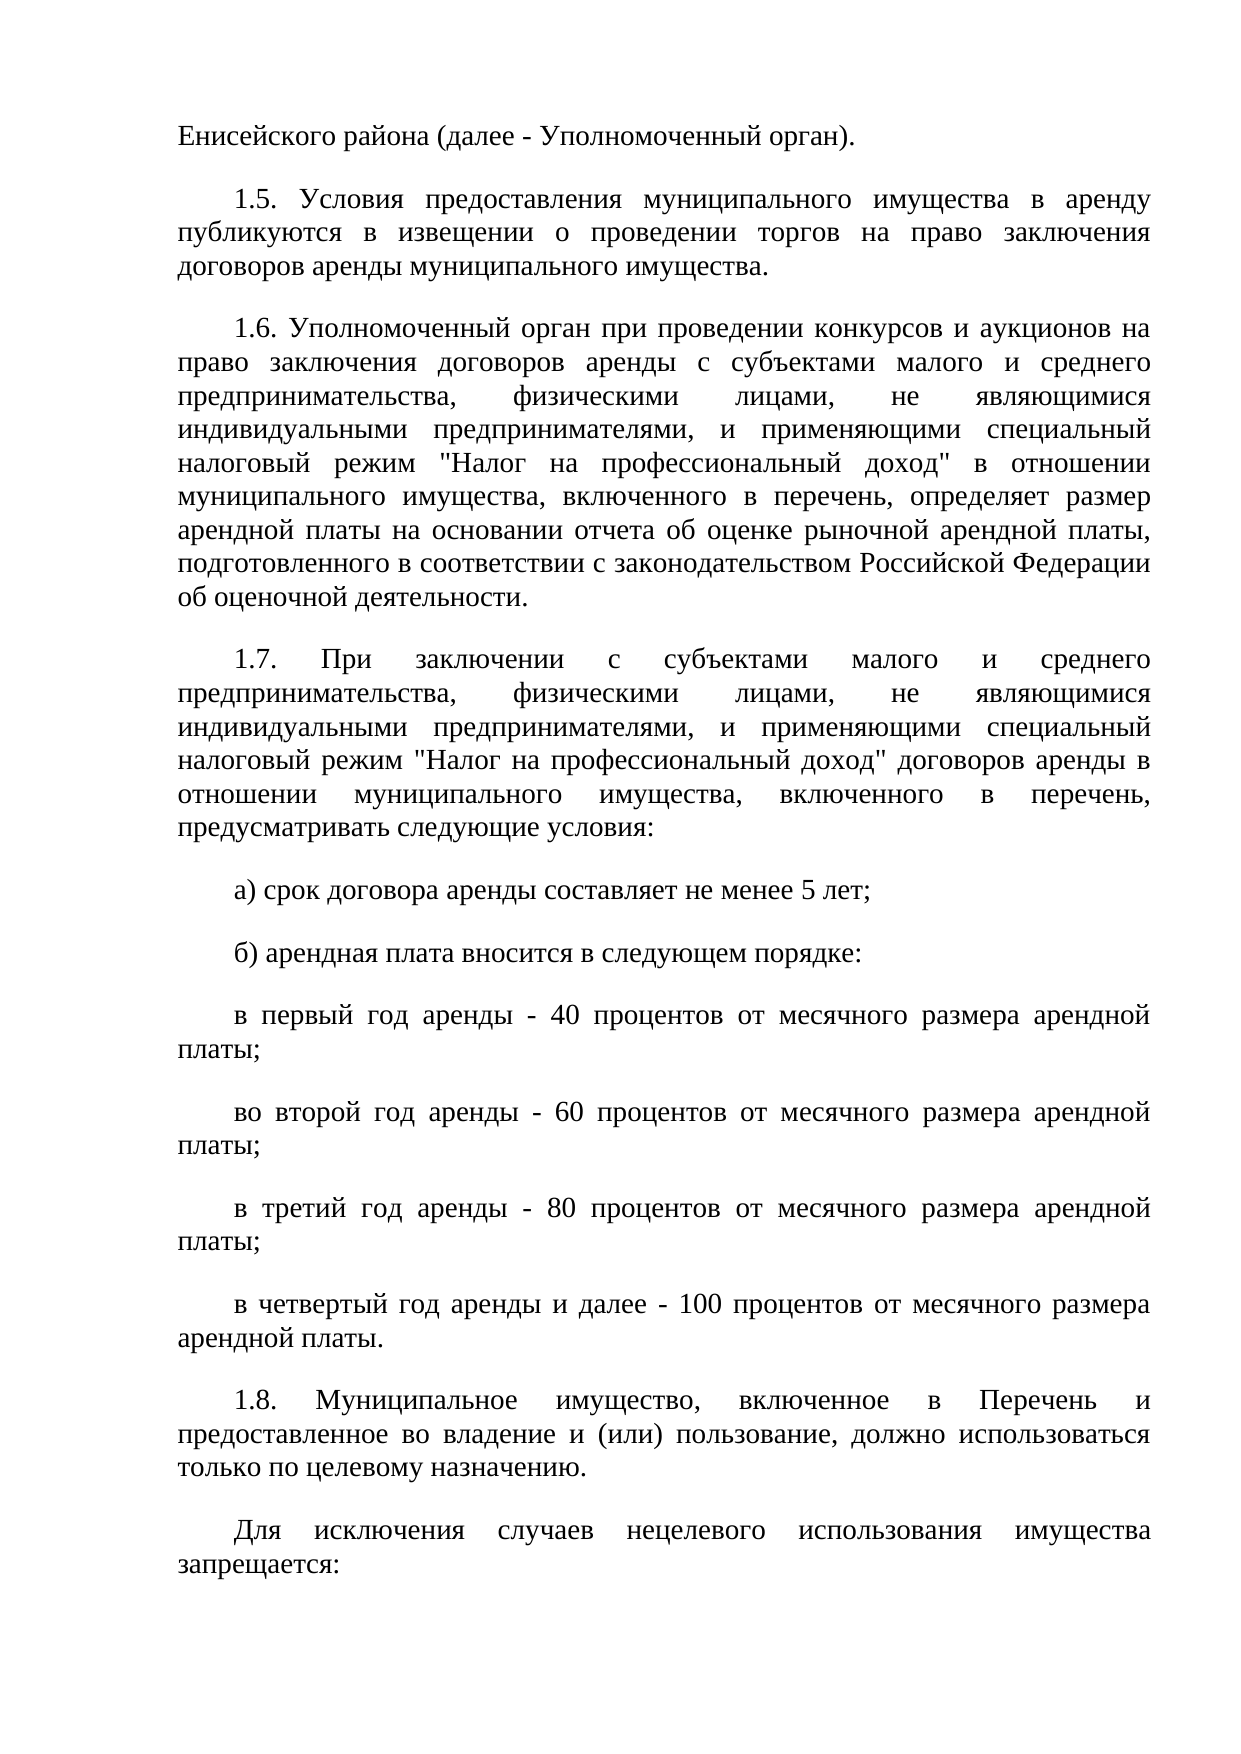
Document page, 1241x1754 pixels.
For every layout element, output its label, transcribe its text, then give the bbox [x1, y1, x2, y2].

text б) арендная плата вносится в следующем порядке: [177, 935, 1152, 968]
text в четвертый год аренды и далее - 100 процентов от месячного размера арендной платы. [177, 1286, 1152, 1353]
text во второй год аренды - 60 процентов от месячного размера арендной платы; [177, 1094, 1152, 1161]
text 1.5. Условия предоставления муниципального имущества в аренду публикуются в извещении о проведении торгов на право заключения договоров аренды муниципального имущества. [177, 181, 1152, 281]
text Для исключения случаев нецелевого использования имущества запрещается: [177, 1512, 1152, 1579]
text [177, 118, 1152, 152]
text а) срок договора аренды составляет не менее 5 лет; [177, 872, 1152, 906]
text 1.6. Уполномоченный орган при проведении конкурсов и аукционов на право заключения договоров аренды с субъектами малого и среднего предпринимательства, физическими лицами, не являющимися индивидуальными предпринимателями, и применяющими специальный налоговый режим "Налог на профессиональный доход" в отношении муниципального имущества, включенного в перечень, определяет размер арендной платы на основании отчета об оценке рыночной арендной платы, подготовленного в соответствии с законодательством Российской Федерации об оценочной деятельности. [177, 311, 1152, 612]
text в первый год аренды - 40 процентов от месячного размера арендной платы; [177, 997, 1152, 1064]
text в третий год аренды - 80 процентов от месячного размера арендной платы; [177, 1190, 1152, 1257]
text 1.7. При заключении с субъектами малого и среднего предпринимательства, физическими лицами, не являющимися индивидуальными предпринимателями, и применяющими специальный налоговый режим "Налог на профессиональный доход" договоров аренды в отношении муниципального имущества, включенного в перечень, предусматривать следующие условия: [177, 642, 1152, 843]
text 1.8. Муниципальное имущество, включенное в Перечень и предоставленное во владение и (или) пользование, должно использоваться только по целевому назначению. [177, 1382, 1152, 1483]
